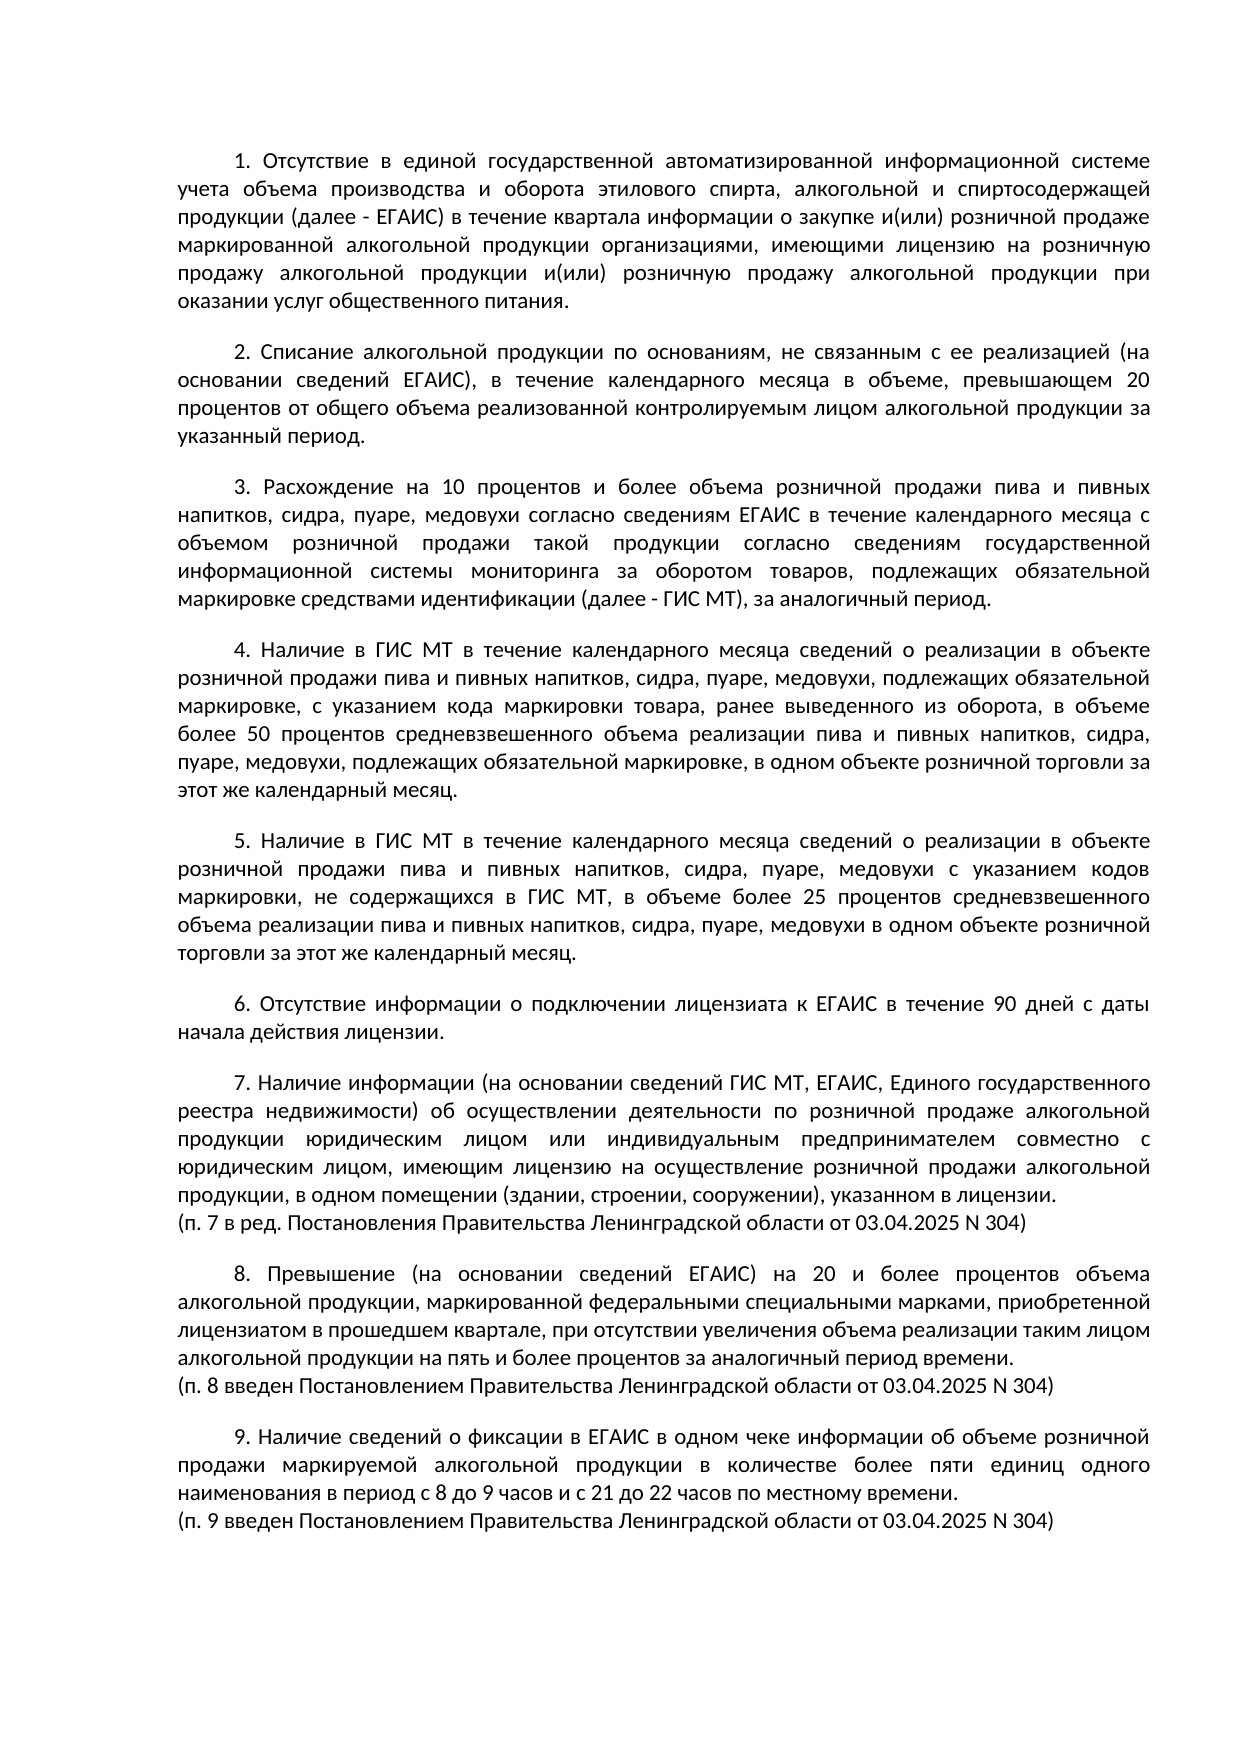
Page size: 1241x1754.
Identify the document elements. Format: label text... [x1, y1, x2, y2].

text 9. Наличие сведений о фиксации в ЕГАИС в одном чеке информации об объеме розничной продажи маркируемой алкогольной продукции в количестве более пяти единиц одного наименования в период с 8 до 9 часов и с 21 до 22 часов по местному времени. [177, 1422, 1152, 1506]
text 5. Наличие в ГИС МТ в течение календарного месяца сведений о реализации в объекте розничной продажи пива и пивных напитков, сидра, пуаре, медовухи с указанием кодов маркировки, не содержащихся в ГИС МТ, в объеме более 25 процентов средневзвешенного объема реализации пива и пивных напитков, сидра, пуаре, медовухи в одном объекте розничной торговли за этот же календарный месяц. [177, 826, 1152, 966]
text 8. Превышение (на основании сведений ЕГАИС) на 20 и более процентов объема алкогольной продукции, маркированной федеральными специальными марками, приобретенной лицензиатом в прошедшем квартале, при отсутствии увеличения объема реализации таким лицом алкогольной продукции на пять и более процентов за аналогичный период времени. [177, 1259, 1152, 1371]
text (п. 9 введен Постановлением Правительства Ленинградской области от 03.04.2025 N 304) [177, 1506, 1152, 1534]
text (п. 7 в ред. Постановления Правительства Ленинградской области от 03.04.2025 N 304) [177, 1208, 1152, 1236]
text 6. Отсутствие информации о подключении лицензиата к ЕГАИС в течение 90 дней с даты начала действия лицензии. [177, 989, 1152, 1045]
text 2. Списание алкогольной продукции по основаниям, не связанным с ее реализацией (на основании сведений ЕГАИС), в течение календарного месяца в объеме, превышающем 20 процентов от общего объема реализованной контролируемым лицом алкогольной продукции за указанный период. [177, 337, 1152, 449]
text 1. Отсутствие в единой государственной автоматизированной информационной системе учета объема производства и оборота этилового спирта, алкогольной и спиртосодержащей продукции (далее - ЕГАИС) в течение квартала информации о закупке и(или) розничной продаже маркированной алкогольной продукции организациями, имеющими лицензию на розничную продажу алкогольной продукции и(или) розничную продажу алкогольной продукции при оказании услуг общественного питания. [177, 146, 1152, 314]
text 3. Расхождение на 10 процентов и более объема розничной продажи пива и пивных напитков, сидра, пуаре, медовухи согласно сведениям ЕГАИС в течение календарного месяца с объемом розничной продажи такой продукции согласно сведениям государственной информационной системы мониторинга за оборотом товаров, подлежащих обязательной маркировке средствами идентификации (далее - ГИС МТ), за аналогичный период. [177, 472, 1152, 612]
text 4. Наличие в ГИС МТ в течение календарного месяца сведений о реализации в объекте розничной продажи пива и пивных напитков, сидра, пуаре, медовухи, подлежащих обязательной маркировке, с указанием кода маркировки товара, ранее выведенного из оборота, в объеме более 50 процентов средневзвешенного объема реализации пива и пивных напитков, сидра, пуаре, медовухи, подлежащих обязательной маркировке, в одном объекте розничной торговли за этот же календарный месяц. [177, 635, 1152, 803]
text 7. Наличие информации (на основании сведений ГИС МТ, ЕГАИС, Единого государственного реестра недвижимости) об осуществлении деятельности по розничной продаже алкогольной продукции юридическим лицом или индивидуальным предпринимателем совместно с юридическим лицом, имеющим лицензию на осуществление розничной продажи алкогольной продукции, в одном помещении (здании, строении, сооружении), указанном в лицензии. [177, 1068, 1152, 1208]
text (п. 8 введен Постановлением Правительства Ленинградской области от 03.04.2025 N 304) [177, 1371, 1152, 1399]
